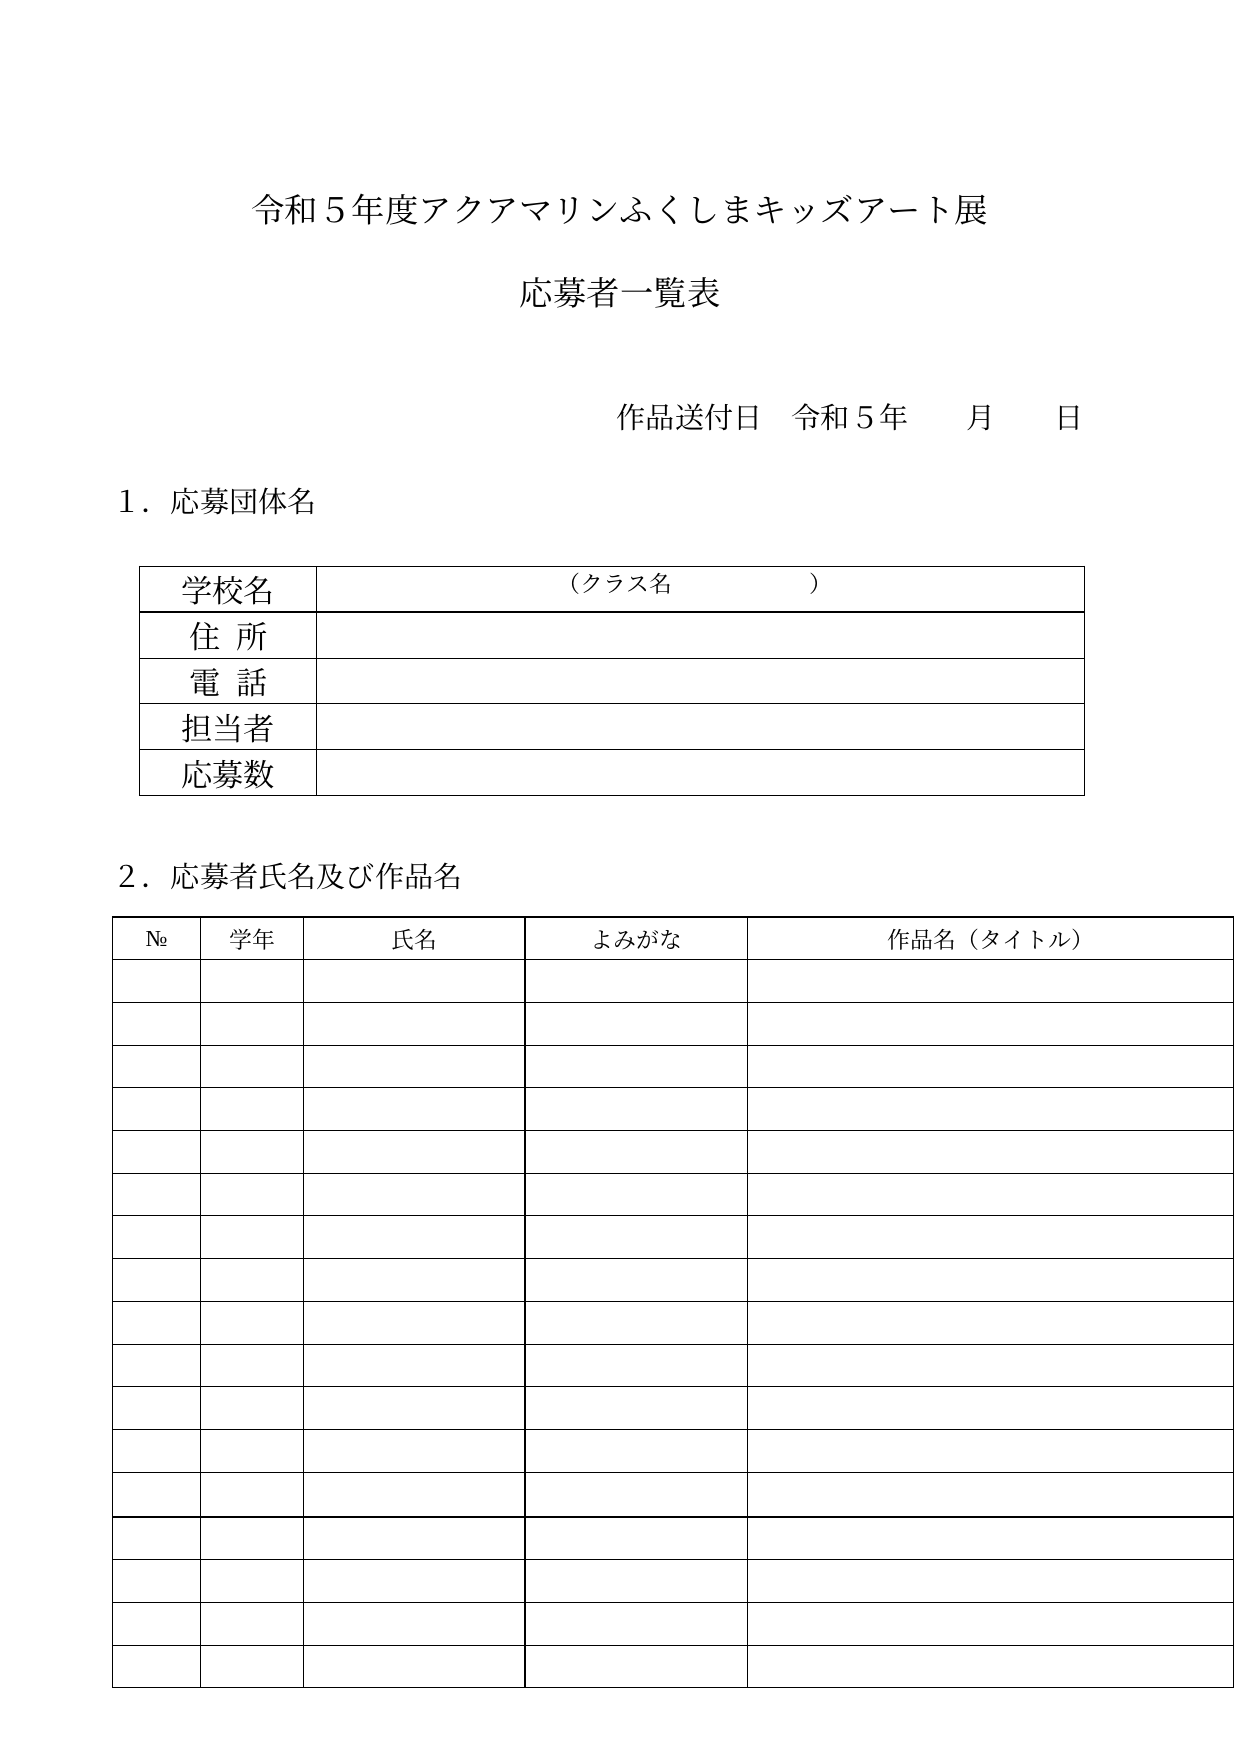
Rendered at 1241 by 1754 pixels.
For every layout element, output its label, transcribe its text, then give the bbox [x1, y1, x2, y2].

table_cell [113, 1603, 200, 1644]
table_cell [304, 1430, 524, 1472]
table_cell 電 話 [140, 659, 316, 703]
table_cell [526, 1560, 747, 1602]
text 応募者一覧表 [112, 250, 1128, 333]
table_cell [526, 1259, 747, 1301]
table_cell [113, 1518, 200, 1559]
table_cell [304, 1131, 524, 1173]
table_cell [304, 960, 524, 1002]
table_cell [304, 1646, 524, 1687]
text 作品送付日 令和５年 月 日 [112, 375, 1128, 458]
table_cell 応募数 [140, 750, 316, 795]
table_cell [113, 1302, 200, 1343]
table_cell [304, 1259, 524, 1301]
table_cell [526, 1131, 747, 1173]
text 令和５年度アクアマリンふくしまキッズアート展 [112, 166, 1128, 250]
table_cell [201, 1345, 303, 1386]
table_cell [304, 1046, 524, 1087]
table_cell [304, 1088, 524, 1130]
table_cell [113, 1560, 200, 1602]
table_cell [304, 1560, 524, 1602]
table_cell [201, 1603, 303, 1644]
table_cell [526, 1603, 747, 1644]
table_cell [748, 1560, 1233, 1602]
table_header 学校名 [140, 567, 316, 611]
table_cell [113, 1387, 200, 1429]
table_cell [113, 1046, 200, 1087]
table_header 氏名 [304, 918, 524, 959]
table_cell [748, 1345, 1233, 1386]
table_cell [526, 1646, 747, 1687]
table_cell [304, 1473, 524, 1516]
table_cell [304, 1603, 524, 1644]
table_cell [317, 659, 1084, 703]
table_cell [748, 1430, 1233, 1472]
table_cell [526, 960, 747, 1002]
table_cell [304, 1518, 524, 1559]
table_cell [201, 1259, 303, 1301]
table_cell [201, 1518, 303, 1559]
table_cell [526, 1302, 747, 1343]
table_cell [526, 1046, 747, 1087]
table_cell [748, 1646, 1233, 1687]
table_cell [201, 1088, 303, 1130]
table_cell [748, 1387, 1233, 1429]
table_cell [748, 1259, 1233, 1301]
table_cell [304, 1387, 524, 1429]
table_cell [304, 1345, 524, 1386]
table_cell [113, 1088, 200, 1130]
table_cell [113, 1003, 200, 1044]
table_cell [113, 1259, 200, 1301]
table_cell [526, 1430, 747, 1472]
table_cell [748, 1473, 1233, 1516]
table_cell [526, 1174, 747, 1215]
table_cell [201, 1174, 303, 1215]
table_cell [748, 1003, 1233, 1044]
table_cell [748, 1302, 1233, 1343]
table_cell [304, 1302, 524, 1343]
table_cell [113, 1646, 200, 1687]
text １．応募団体名 [112, 458, 1128, 541]
table_cell [201, 1560, 303, 1602]
table_cell [201, 1473, 303, 1516]
table_header よみがな [526, 918, 747, 959]
table_cell 担当者 [140, 704, 316, 749]
table_cell [201, 1646, 303, 1687]
table_cell 住 所 [140, 613, 316, 657]
table_cell [113, 1473, 200, 1516]
table_cell [748, 1131, 1233, 1173]
table_cell [526, 1387, 747, 1429]
table_header № [113, 918, 200, 959]
table_cell [748, 1518, 1233, 1559]
table_cell [304, 1216, 524, 1258]
table_cell [304, 1003, 524, 1044]
table_cell [748, 1174, 1233, 1215]
table_cell [748, 1088, 1233, 1130]
table_cell [113, 1345, 200, 1386]
table_cell [201, 1302, 303, 1343]
table_cell [113, 1430, 200, 1472]
table_cell [526, 1088, 747, 1130]
table_cell [113, 1131, 200, 1173]
table_cell [201, 1216, 303, 1258]
table_cell [526, 1345, 747, 1386]
table_cell [526, 1216, 747, 1258]
table_header （クラス名 ） [317, 567, 1084, 611]
table_cell [113, 960, 200, 1002]
table_cell [526, 1473, 747, 1516]
table_cell [748, 1216, 1233, 1258]
table_cell [526, 1003, 747, 1044]
table_cell [201, 1046, 303, 1087]
table_header 作品名（タイトル） [748, 918, 1233, 959]
table_cell [304, 1174, 524, 1215]
table_cell [748, 1603, 1233, 1644]
table_cell [317, 750, 1084, 795]
table_cell [201, 1131, 303, 1173]
table_cell [201, 1003, 303, 1044]
table_cell [201, 960, 303, 1002]
table_cell [526, 1518, 747, 1559]
table_cell [317, 613, 1084, 657]
table_cell [317, 704, 1084, 749]
table_cell [748, 960, 1233, 1002]
table_header 学年 [201, 918, 303, 959]
table_cell [113, 1216, 200, 1258]
table_cell [113, 1174, 200, 1215]
table_cell [201, 1430, 303, 1472]
table_cell [201, 1387, 303, 1429]
table_cell [748, 1046, 1233, 1087]
text ２．応募者氏名及び作品名 [112, 583, 1128, 916]
